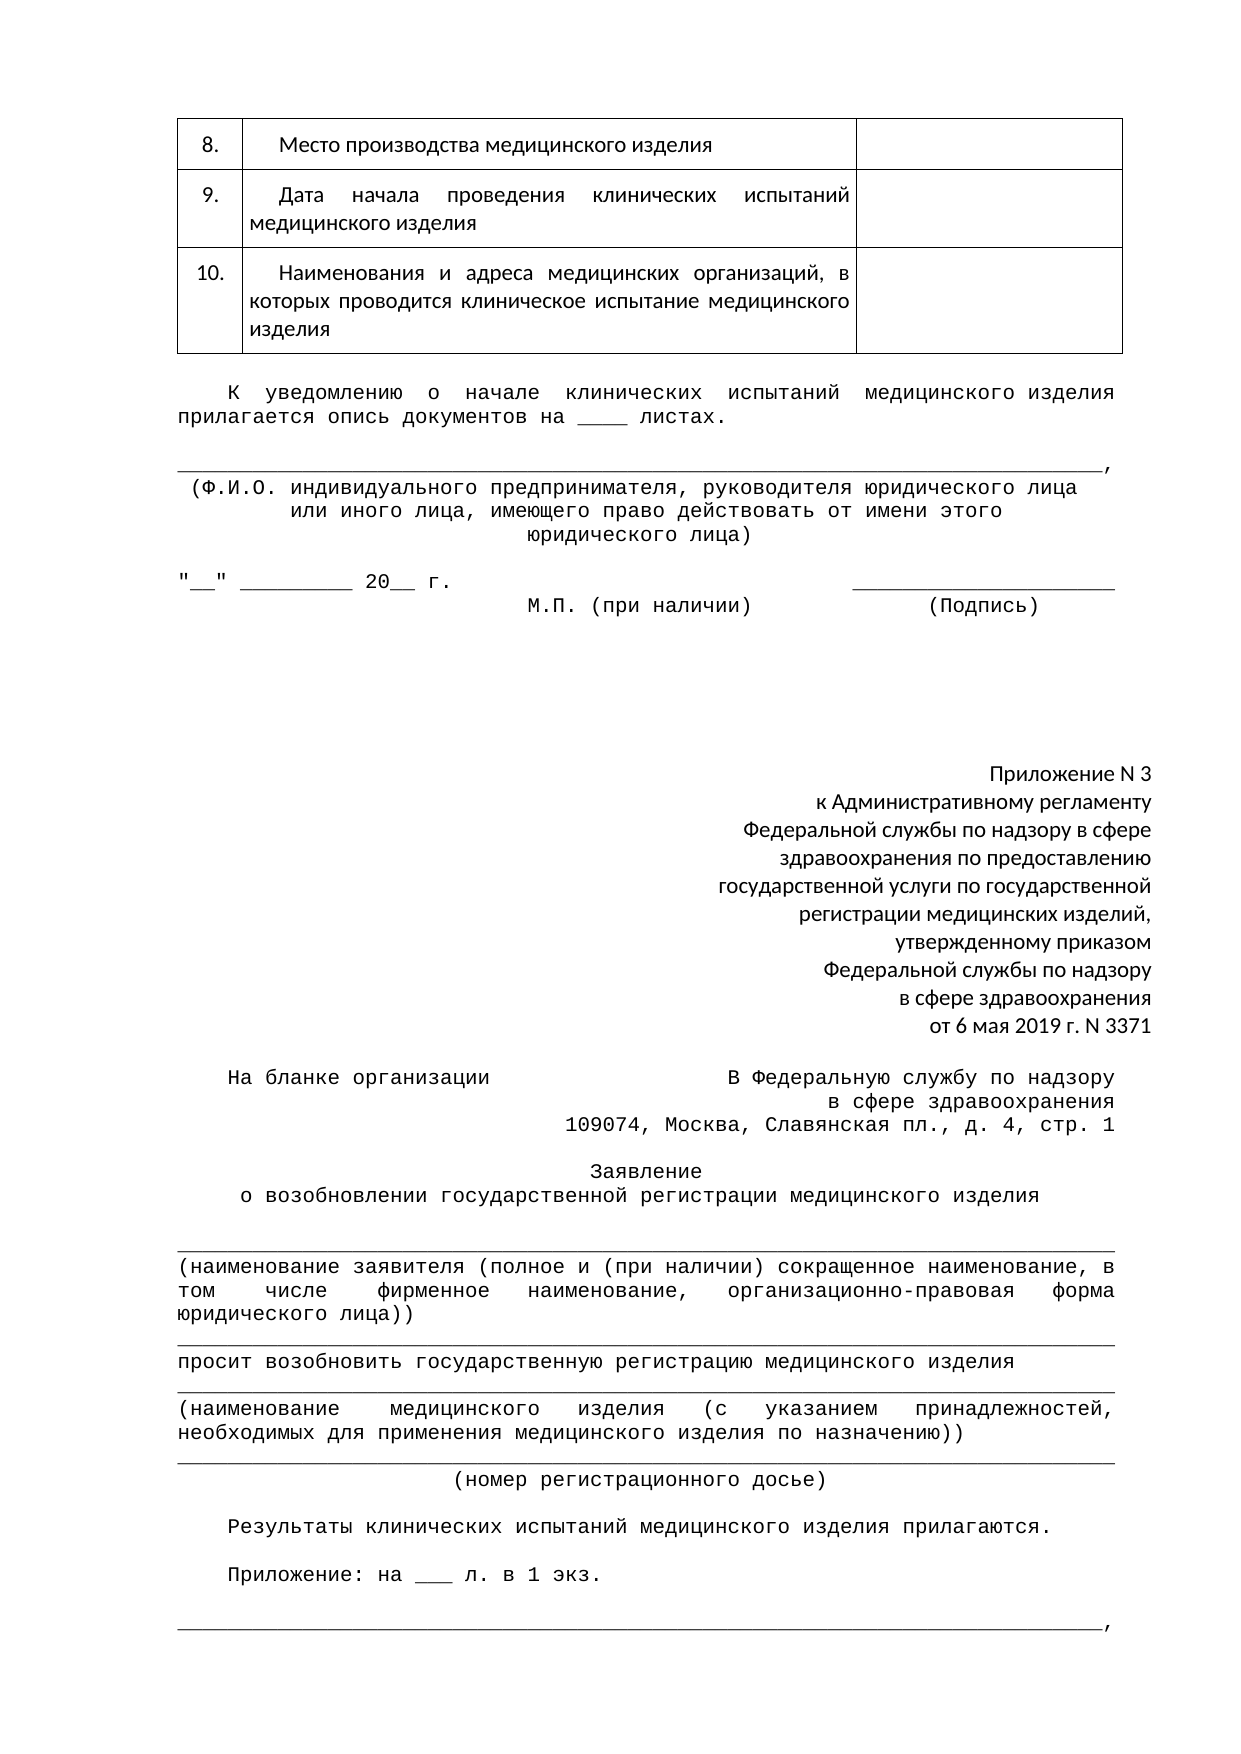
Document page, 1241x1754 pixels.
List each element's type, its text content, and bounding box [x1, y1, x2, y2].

text утвержденному приказом [177, 927, 1152, 955]
text К уведомлению о начале клинических испытаний медицинского изделия [177, 382, 1152, 406]
text Приложение: на ___ л. в 1 экз. [177, 1563, 1152, 1587]
text здравоохранения по предоставлению [177, 843, 1152, 871]
text том числе фирменное наименование, организационно-правовая форма [177, 1280, 1152, 1303]
table_cell [857, 170, 1122, 247]
text (наименование медицинского изделия (с указанием принадлежностей, [177, 1398, 1152, 1422]
text (номер регистрационного досье) [177, 1469, 1152, 1493]
text о возобновлении государственной регистрации медицинского изделия [177, 1185, 1152, 1209]
table_cell 9. [178, 170, 242, 247]
text __________________________________________________________________________, [177, 453, 1152, 477]
text юридического лица) [177, 524, 1152, 548]
text юридического лица)) [177, 1303, 1152, 1327]
text __________________________________________________________________________, [177, 1611, 1152, 1634]
table_cell [857, 248, 1122, 353]
text М.П. (при наличии) (Подпись) [177, 595, 1152, 619]
text прилагается опись документов на ____ листах. [177, 406, 1152, 429]
text (наименование заявителя (полное и (при наличии) сокращенное наименование, в [177, 1256, 1152, 1280]
table_cell 8. [178, 119, 242, 168]
text Приложение N 3 [177, 759, 1152, 787]
text государственной услуги по государственной [177, 871, 1152, 899]
table_cell Место производства медицинского изделия [243, 119, 856, 168]
table_cell 10. [178, 248, 242, 353]
text просит возобновить государственную регистрацию медицинского изделия [177, 1351, 1152, 1374]
table_cell [857, 119, 1122, 168]
text (Ф.И.О. индивидуального предпринимателя, руководителя юридического лица [177, 477, 1152, 500]
text в сфере здравоохранения [177, 983, 1152, 1011]
text 109074, Москва, Славянская пл., д. 4, стр. 1 [177, 1114, 1152, 1138]
text от 6 мая 2019 г. N 3371 [177, 1011, 1152, 1039]
table_cell Наименования и адреса медицинских организаций, в которых проводится клиническое испытание медицинского изделия [243, 248, 856, 353]
text к Административному регламенту [177, 787, 1152, 815]
text ___________________________________________________________________________ [177, 1232, 1152, 1256]
text ___________________________________________________________________________ [177, 1327, 1152, 1351]
text Заявление [177, 1162, 1152, 1185]
text необходимых для применения медицинского изделия по назначению)) [177, 1422, 1152, 1445]
text ___________________________________________________________________________ [177, 1374, 1152, 1398]
text На бланке организации В Федеральную службу по надзору [177, 1067, 1152, 1091]
text Результаты клинических испытаний медицинского изделия прилагаются. [177, 1516, 1152, 1540]
text ___________________________________________________________________________ [177, 1445, 1152, 1469]
text в сфере здравоохранения [177, 1091, 1152, 1114]
text Федеральной службы по надзору [177, 955, 1152, 983]
text или иного лица, имеющего право действовать от имени этого [177, 500, 1152, 524]
text регистрации медицинских изделий, [177, 899, 1152, 927]
text "__" _________ 20__ г. _____________________ [177, 571, 1152, 595]
table_cell Дата начала проведения клинических испытаний медицинского изделия [243, 170, 856, 247]
text Федеральной службы по надзору в сфере [177, 815, 1152, 843]
